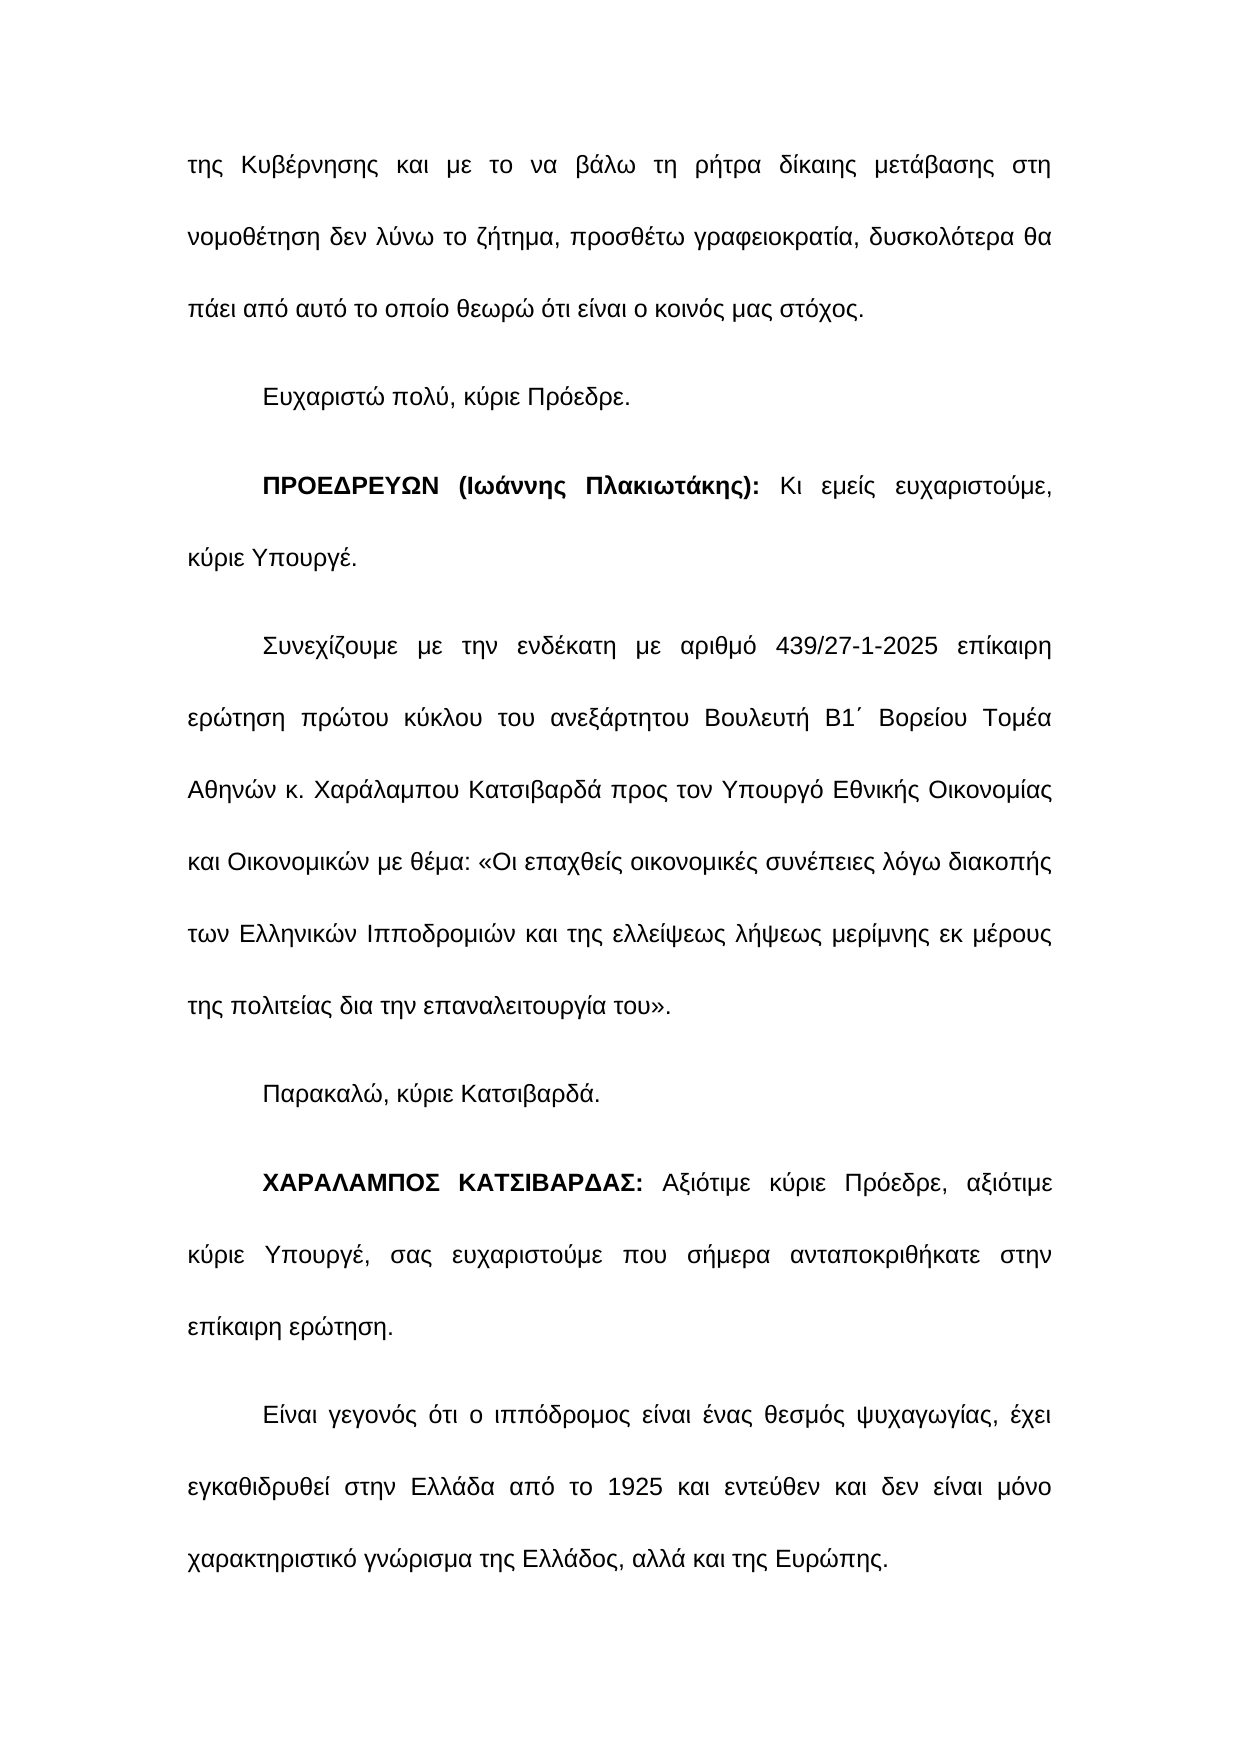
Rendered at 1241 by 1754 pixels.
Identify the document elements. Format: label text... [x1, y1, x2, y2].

text ΠΡΟΕΔΡΕΥΩΝ (Ιωάννης Πλακιωτάκης): Κι εμείς ευχαριστούμε, κύριε Υπουργέ. [187, 471, 1053, 571]
text Παρακαλώ, κύριε Κατσιβαρδά. [187, 1079, 1053, 1108]
text Είναι γεγονός ότι ο ιππόδρομος είναι ένας θεσμός ψυχαγωγίας, έχει εγκαθιδρυθεί στην Ελλάδα από το 1925 και εντεύθεν και δεν είναι μόνο χαρακτηριστικό γνώρισμα της Ελλάδος, αλλά και της Ευρώπης. [187, 1400, 1053, 1572]
text Συνεχίζουμε με την ενδέκατη με αριθμό 439/27-1-2025 επίκαιρη ερώτηση πρώτου κύκλου του ανεξάρτητου Βουλευτή Β1΄ Βορείου Τομέα Αθηνών κ. Χαράλαμπου Κατσιβαρδά προς τον Υπουργό Εθνικής Οικονομίας και Οικονομικών με θέμα: «Οι επαχθείς οικονομικές συνέπειες λόγω διακοπής των Ελληνικών Ιπποδρομιών και της ελλείψεως λήψεως μερίμνης εκ μέρους της πολιτείας δια την επαναλειτουργία του». [187, 631, 1053, 1019]
text Ευχαριστώ πολύ, κύριε Πρόεδρε. [187, 382, 1053, 411]
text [187, 150, 1053, 322]
text ΧΑΡΑΛΑΜΠΟΣ ΚΑΤΣΙΒΑΡΔΑΣ: Αξιότιμε κύριε Πρόεδρε, αξιότιμε κύριε Υπουργέ, σας ευχαριστούμε που σήμερα ανταποκριθήκατε στην επίκαιρη ερώτηση. [187, 1168, 1053, 1340]
